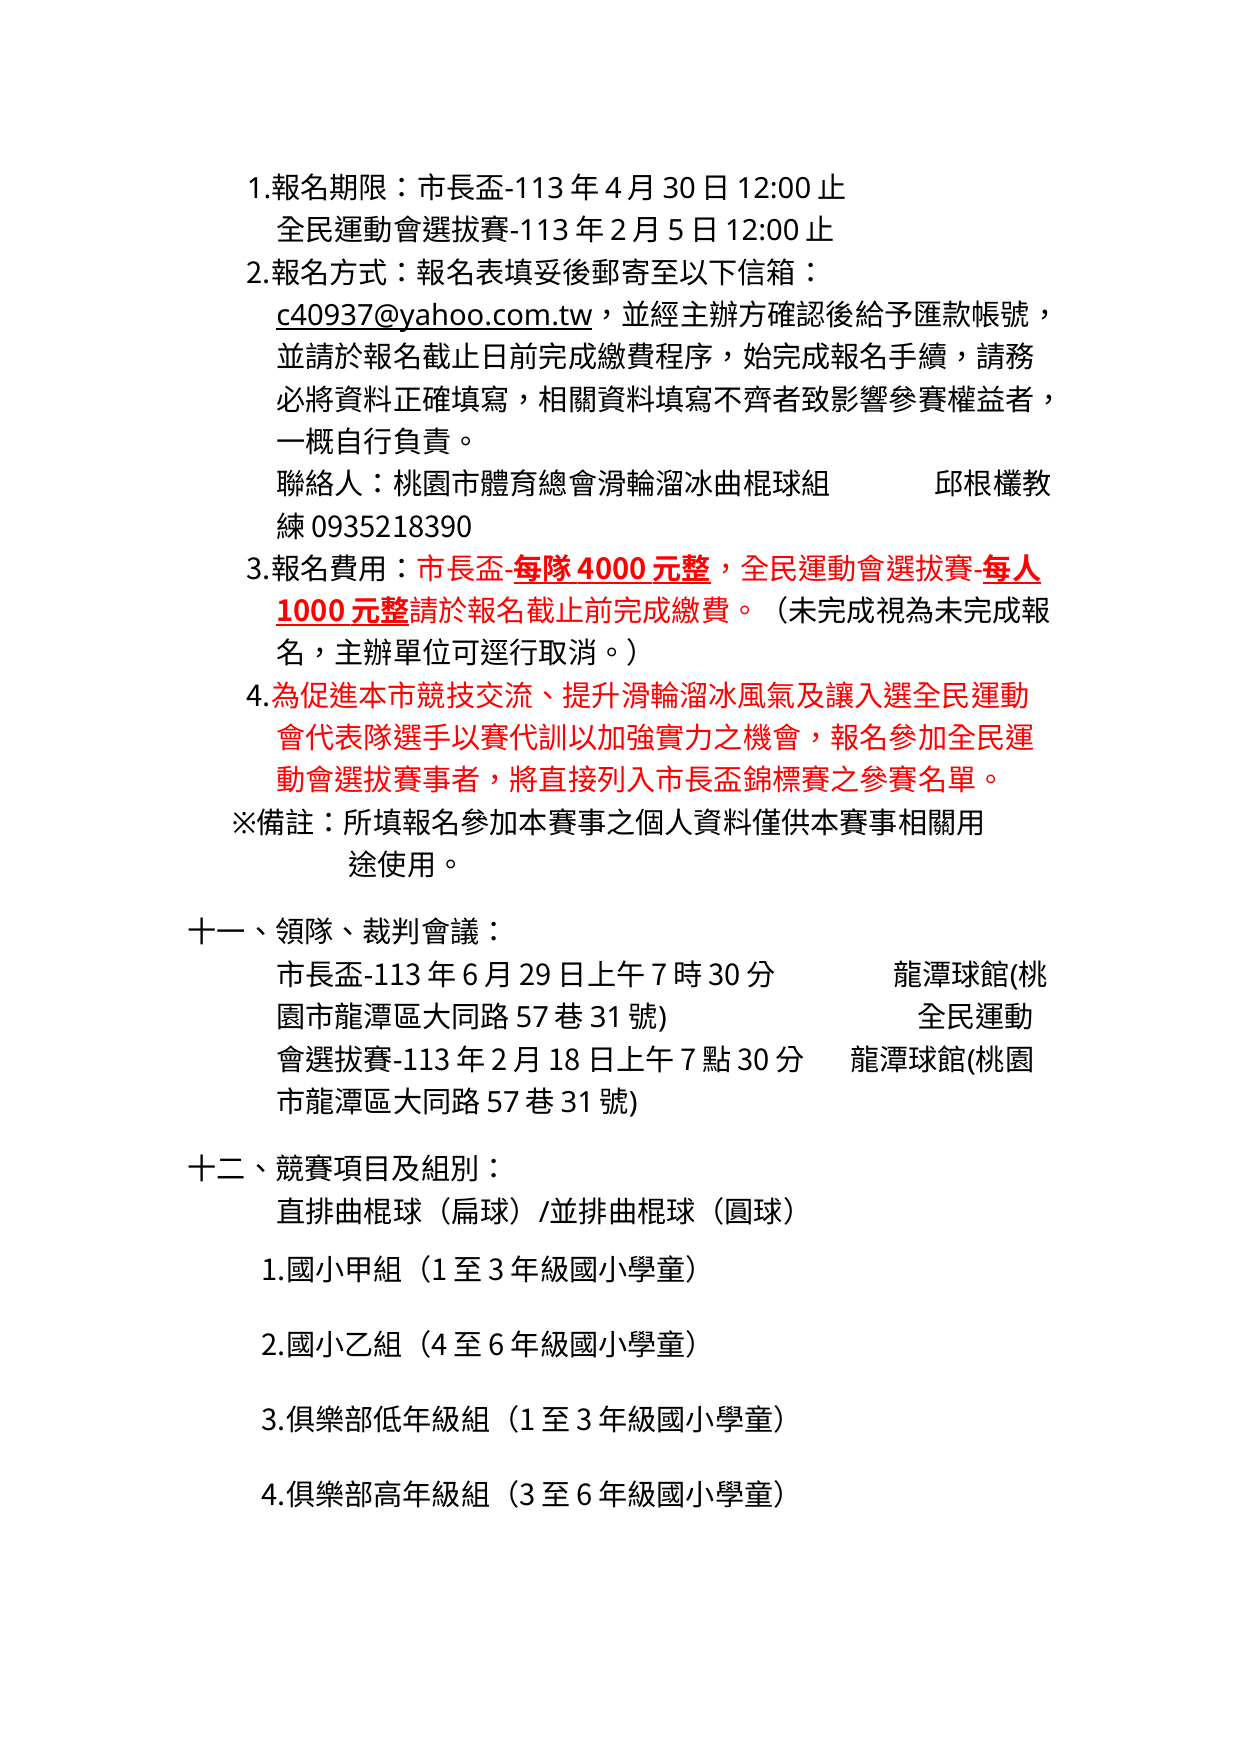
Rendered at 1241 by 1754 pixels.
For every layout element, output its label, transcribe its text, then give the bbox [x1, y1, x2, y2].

list 國小乙組（4至6年級國小學童） [261, 1306, 1144, 1381]
list 俱樂部低年級組（1至3年級國小學童） [261, 1381, 1144, 1456]
list 俱樂部高年級組（3至6年級國小學童） [261, 1456, 1144, 1531]
list 競賽項目及組別： 直排曲棍球（扁球）/並排曲棍球（圓球） [187, 1146, 1053, 1231]
list 報名費用：市長盃-每隊4000元整，全民運動會選拔賽-每人1000元整請於報名截止前完成繳費。（未完成視為未完成報名，主辦單位可逕行取消。） [247, 545, 1053, 672]
list 為促進本市競技交流、提升滑輪溜冰風氣及讓入選全民運動會代表隊選手以賽代訓以加強實力之機會，報名參加全民運動會選拔賽事者，將直接列入市長盃錦標賽之參賽名單。 [247, 672, 1053, 799]
text ※備註：所填報名參加本賽事之個人資料僅供本賽事相關用 途使用。 [232, 799, 1053, 884]
list 報名方式：報名表填妥後郵寄至以下信箱：c40937@yahoo.com.tw，並經主辦方確認後給予匯款帳號，並請於報名截止日前完成繳費程序，始完成報名手續，請務必將資料正確填寫，相關資料填寫不齊者致影響參賽權益者，一概自行負責。 聯絡人：桃園市體育總會滑輪溜冰曲棍球組 邱根欉教練0935218390 [247, 249, 1053, 545]
list 報名期限：市長盃-113年4月30日12:00止 全民運動會選拔賽-113年2月5日12:00止 [247, 164, 1053, 249]
list 領隊、裁判會議： 市長盃-113年6月29日上午7時30分 龍潭球館(桃園市龍潭區大同路57巷31號) 全民運動會選拔賽-113年2月18日上午7點30分 龍潭球館(桃園市龍潭區大同路57巷31號) [187, 909, 1053, 1121]
list 國小甲組（1至3年級國小學童） [261, 1231, 1144, 1306]
